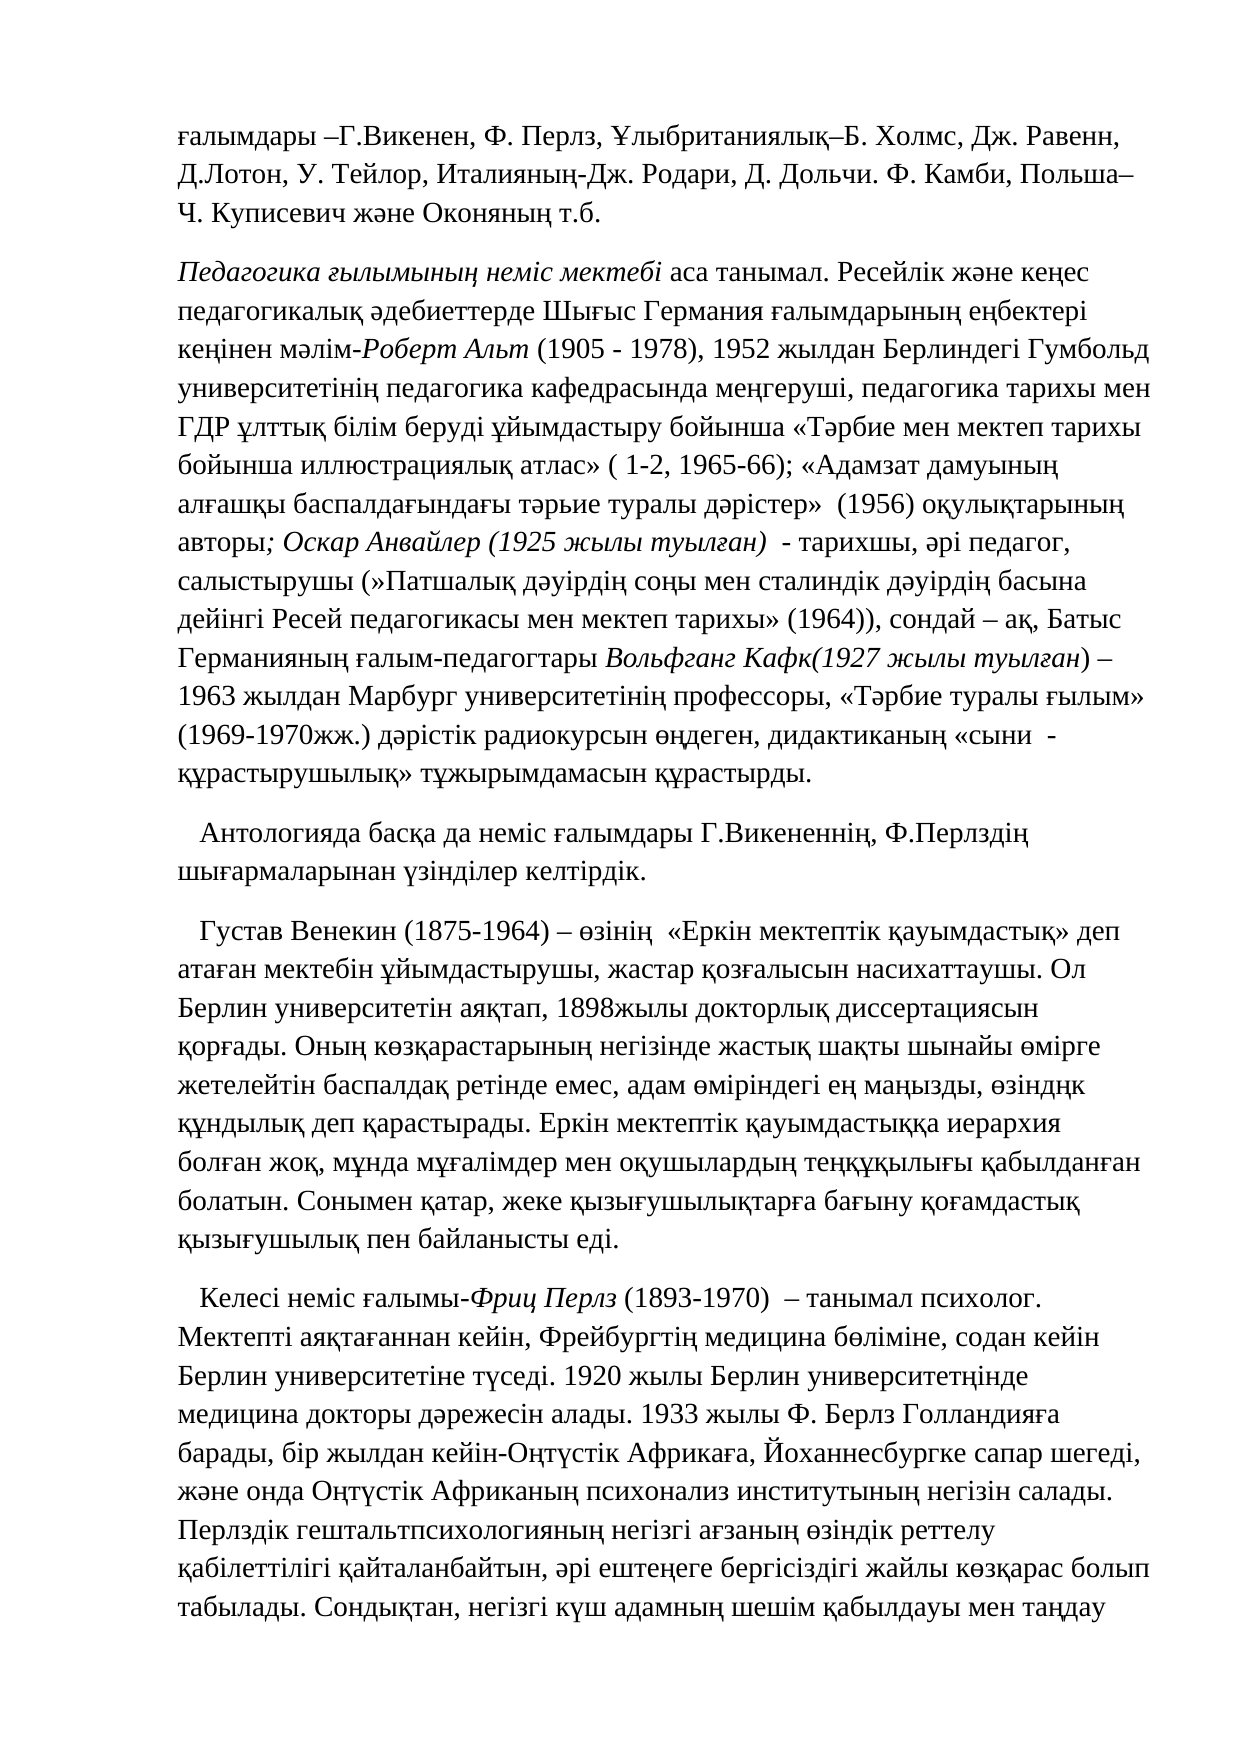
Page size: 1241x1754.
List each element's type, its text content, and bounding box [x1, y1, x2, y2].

text Педагогика ғылымының неміс мектебі аса танымал. Ресейлік және кеңес педагогикалық әдебиеттерде Шығыс Германия ғалымдарының еңбектері кеңінен мәлім-Роберт Альт (1905 - 1978), 1952 жылдан Берлиндегі Гумбольд университетінің педагогика кафедрасында меңгеруші, педагогика тарихы мен ГДР ұлттық білім беруді ұйымдастыру бойынша «Тәрбие мен мектеп тарихы бойынша иллюстрациялық атлас» ( 1-2, 1965-66); «Адамзат дамуының алғашқы баспалдағындағы тәрьие туралы дәрістер» (1956) оқулықтарының авторы; Оскар Анвайлер (1925 жылы туылған) - тарихшы, әрі педагог, салыстырушы (»Патшалық дәуірдің соңы мен сталиндік дәуірдің басына дейінгі Ресей педагогикасы мен мектеп тарихы» (1964)), сондай – ақ, Батыс Германияның ғалым-педагогтары Вольфганг Кафк(1927 жылы туылған) – 1963 жылдан Марбург университетінің профессоры, «Тәрбие туралы ғылым» (1969-1970жж.) дәрістік радиокурсын өңдеген, дидактиканың «сыни - құрастырушылық» тұжырымдамасын құрастырды. [177, 254, 1152, 789]
text Антологияда басқа да неміс ғалымдары Г.Викененнің, Ф.Перлздің шығармаларынан үзінділер келтірдік. [177, 815, 1152, 887]
text Густав Венекин (1875-1964) – өзінің «Еркін мектептік қауымдастық» деп атаған мектебін ұйымдастырушы, жастар қозғалысын насихаттаушы. Ол Берлин университетін аяқтап, 1898жылы докторлық диссертациясын қорғады. Оның көзқарастарының негізінде жастық шақты шынайы өмірге жетелейтін баспалдақ ретінде емес, адам өміріндегі ең маңызды, өзіндңк құндылық деп қарастырады. Еркін мектептік қауымдастыққа иерархия болған жоқ, мұнда мұғалімдер мен оқушылардың теңқұқылығы қабылданған болатын. Сонымен қатар, жеке қызығушылықтарға бағыну қоғамдастық қызығушылық пен байланысты еді. [177, 913, 1152, 1255]
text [177, 1281, 1152, 1622]
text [177, 118, 1152, 229]
